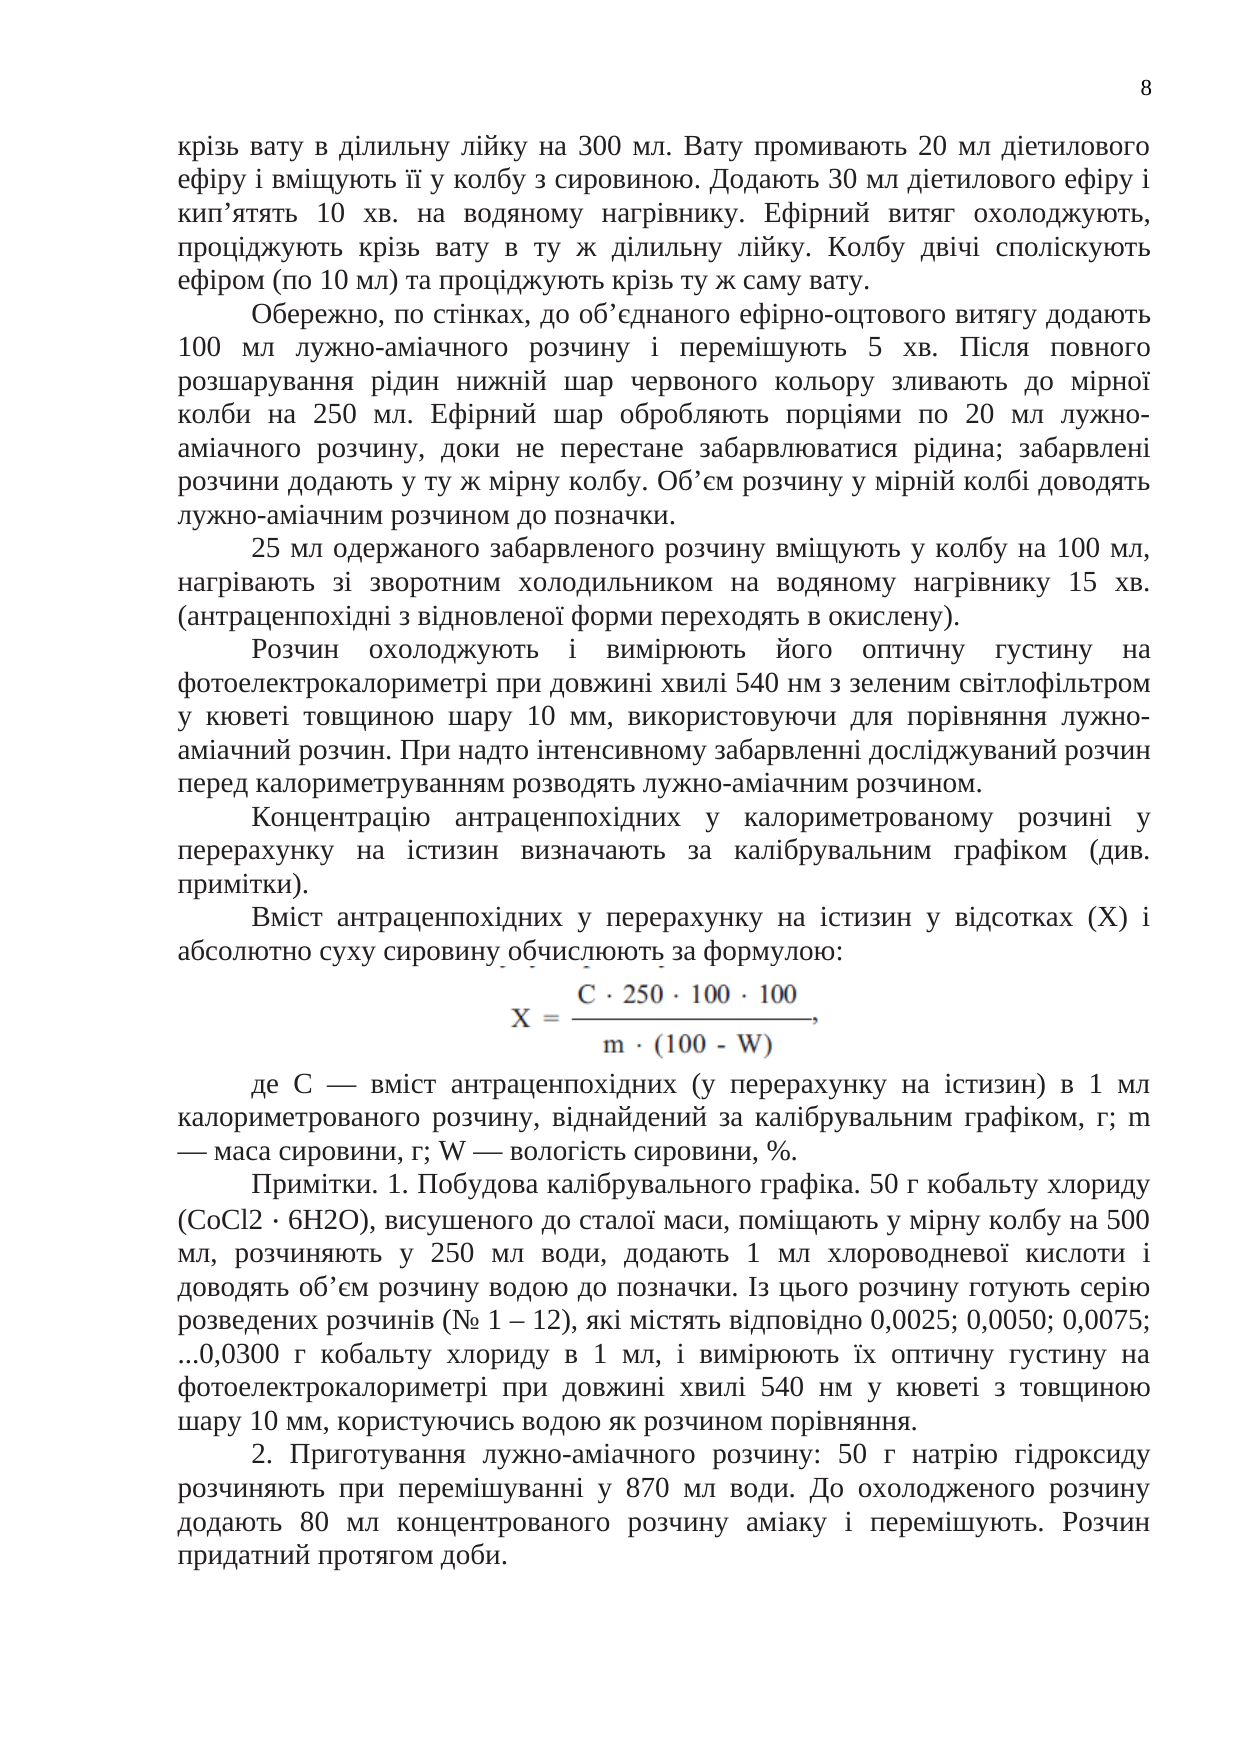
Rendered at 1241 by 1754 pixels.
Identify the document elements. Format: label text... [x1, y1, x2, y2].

text 25 мл одержаного забарвленого розчину вміщують у колбу на 100 мл, нагрівають зі зворотним холодильником на водяному нагрівнику 15 хв. (антраценпохідні з відновленої форми переходять в окислену). [177, 531, 1152, 631]
text Обережно, по стінках, до об’єднаного ефірно-оцтового витягу додають 100 мл лужно-аміачного розчину і перемішують 5 хв. Після повного розшарування рідин нижній шар червоного кольору зливають до мірної колби на 250 мл. Ефірний шар обробляють порціями по 20 мл лужно-аміачного розчину, доки не перестане забарвлюватися рідина; забарвлені розчини додають у ту ж мірну колбу. Об’єм розчину у мірній колбі доводять лужно-аміачним розчином до позначки. [177, 296, 1152, 531]
text Розчин охолоджують і вимірюють його оптичну густину на фотоелектрокалориметрі при довжині хвилі 540 нм з зеленим світлофільтром у кюветі товщиною шару 10 мм, використовуючи для порівняння лужно-аміачний розчин. При надто інтенсивному забарвленні досліджуваний розчин перед калориметруванням розводять лужно-аміачним розчином. [177, 631, 1152, 799]
text 2. Приготування лужно-аміачного розчину: 50 г натрію гідроксиду розчиняють при перемішуванні у 870 мл води. До охолодженого розчину додають 80 мл концентрованого розчину аміаку і перемішують. Розчин придатний протягом доби. [177, 1437, 1152, 1571]
picture [467, 966, 862, 1067]
text Концентрацію антраценпохідних у калориметрованому розчині у перерахунку на істизин визначають за калібрувальним графіком (див. примітки). [177, 799, 1152, 899]
text де С — вміст антраценпохідних (у перерахунку на істизин) в 1 мл калориметрованого розчину, віднайдений за калібрувальним графіком, г; m — маса сировини, г; W — вологість сировини, %. [177, 1066, 1152, 1167]
text Примітки. 1. Побудова калібрувального графіка. 50 г кобальту хлориду (CoCl2 ⋅ 6H2O), висушеного до сталої маси, поміщають у мірну колбу на 500 мл, розчиняють у 250 мл води, додають 1 мл хлороводневої кислоти і доводять об’єм розчину водою до позначки. Із цього розчину готують серію розведених розчинів (№ 1 – 12), які містять відповідно 0,0025; 0,0050; 0,0075; ...0,0300 г кобальту хлориду в 1 мл, і вимірюють їх оптичну густину на фотоелектрокалориметрі при довжині хвилі 540 нм у кюветі з товщиною шару 10 мм, користуючись водою як розчином порівняння. [177, 1167, 1152, 1437]
text Вміст антраценпохідних у перерахунку на істизин у відсотках (Х) і абсолютно суху сировину обчислюють за формулою: [177, 899, 1152, 967]
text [177, 128, 1152, 296]
